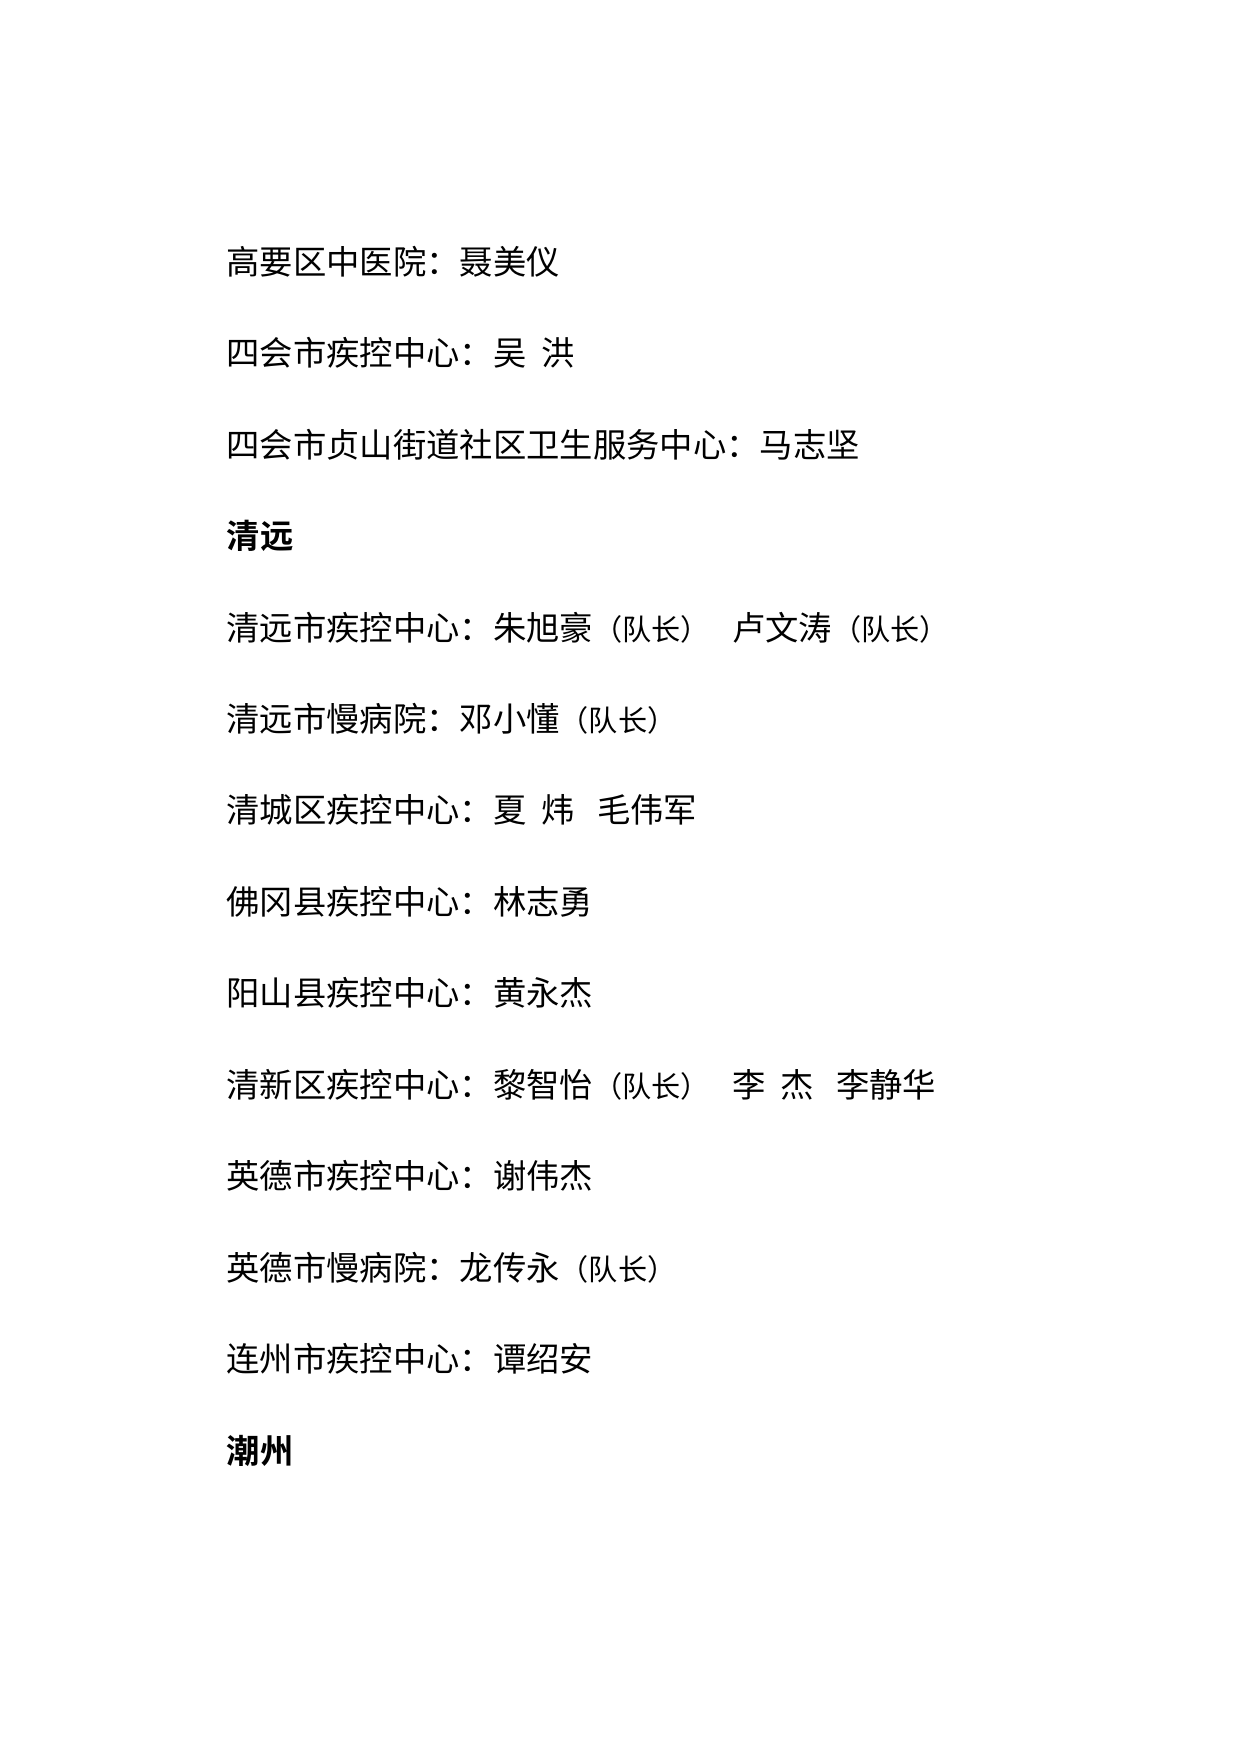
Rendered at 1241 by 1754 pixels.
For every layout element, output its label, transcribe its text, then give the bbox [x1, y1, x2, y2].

text 清城区疾控中心：夏 炜 毛伟军 [159, 763, 1081, 854]
text 清远市疾控中心：朱旭豪（队长） 卢文涛（队长） [159, 580, 1081, 671]
text 清远市慢病院：邓小懂（队长） [159, 671, 1081, 763]
text 阳山县疾控中心：黄永杰 [159, 946, 1081, 1037]
text 英德市疾控中心：谢伟杰 [159, 1128, 1081, 1220]
text 连州市疾控中心：谭绍安 [159, 1311, 1081, 1403]
text 潮州 [159, 1403, 1081, 1494]
text 英德市慢病院：龙传永（队长） [159, 1220, 1081, 1311]
text 四会市疾控中心：吴 洪 [159, 305, 1081, 397]
text 清远 [159, 488, 1081, 580]
text 四会市贞山街道社区卫生服务中心：马志坚 [159, 397, 1081, 488]
text 佛冈县疾控中心：林志勇 [159, 854, 1081, 946]
text 高要区中医院：聂美仪 [159, 214, 1081, 305]
text 清新区疾控中心：黎智怡（队长） 李 杰 李静华 [159, 1037, 1081, 1128]
